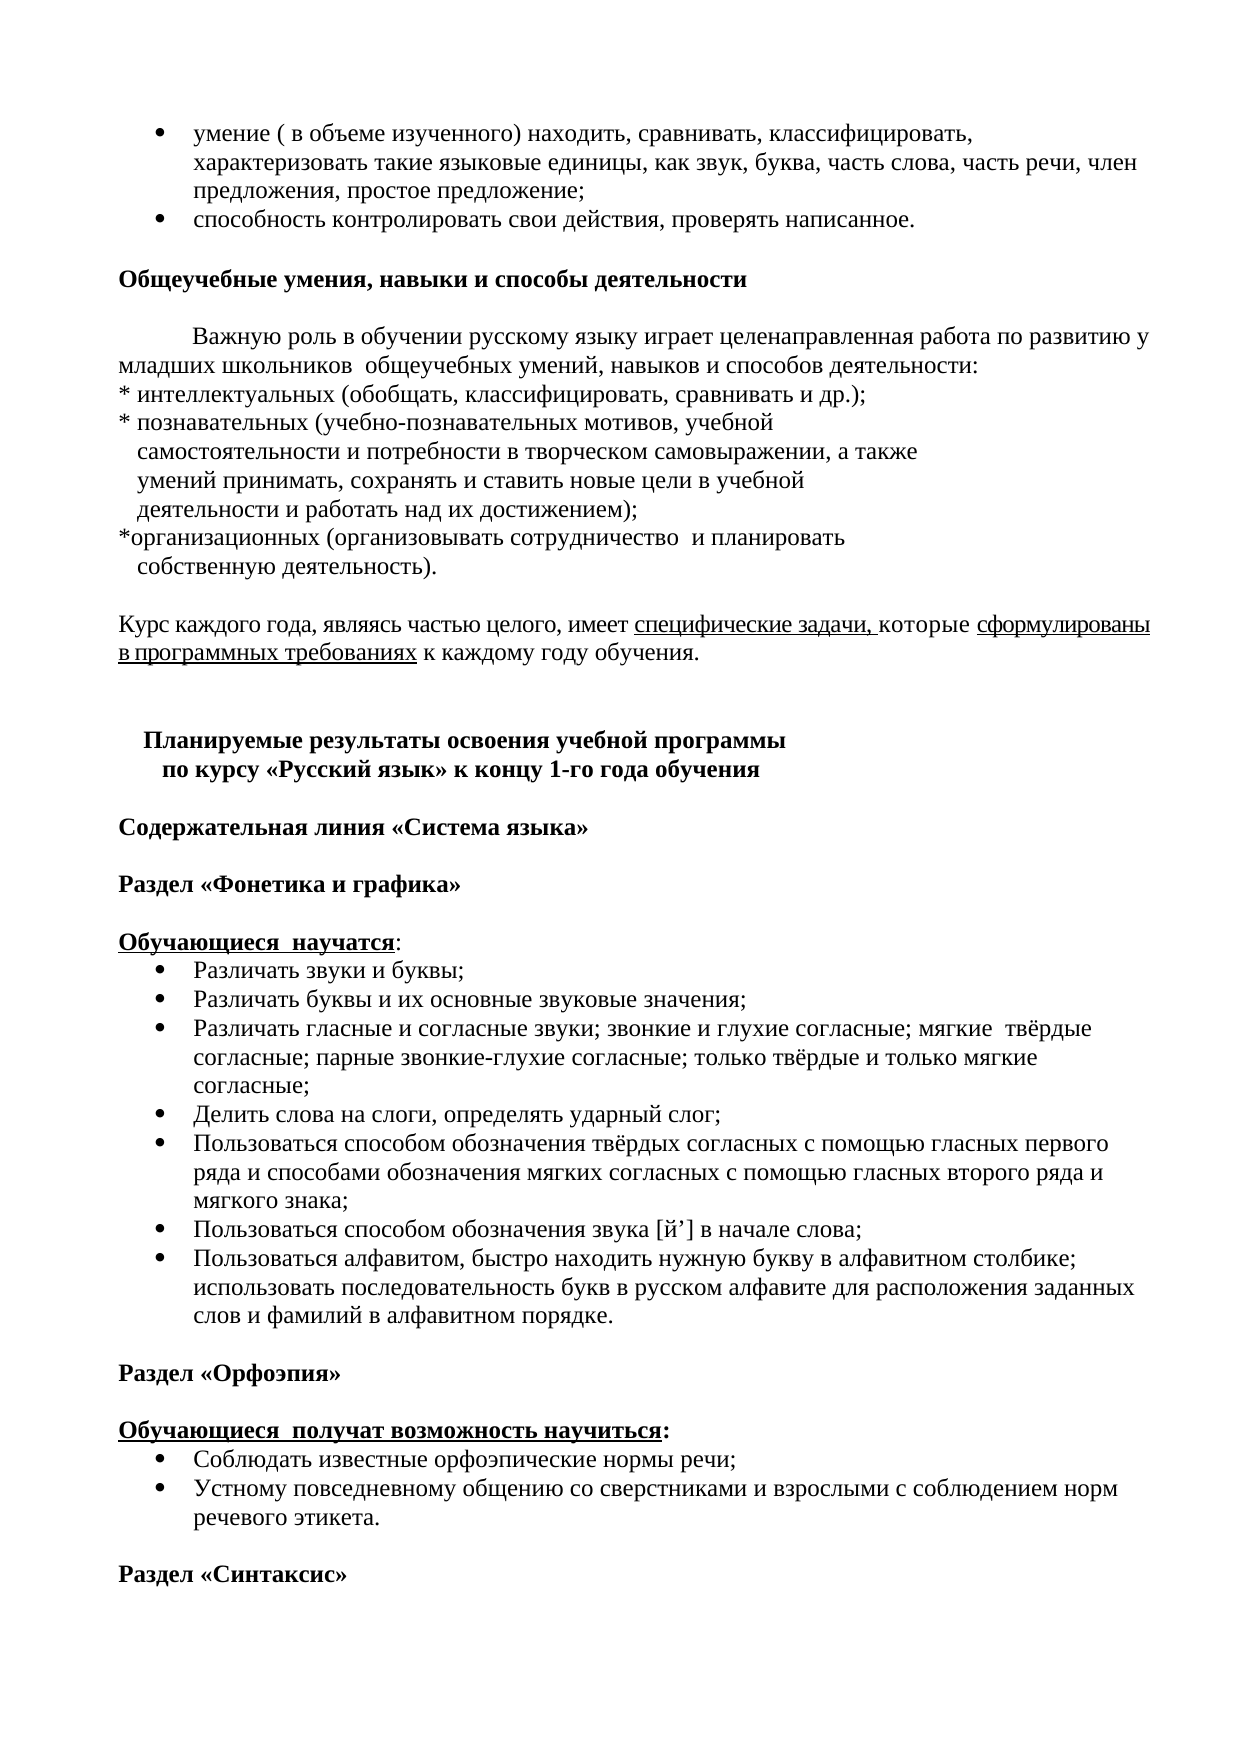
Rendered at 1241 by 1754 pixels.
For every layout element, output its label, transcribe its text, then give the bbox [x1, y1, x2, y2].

text Содержательная линия «Система языка» [118, 812, 1152, 840]
list Различать гласные и согласные звуки; звонкие и глухие согласные; мягкие твёрдые согласные; парные звонкие-глухие согласные; только твёрдые и только мягкие согласные; [156, 1013, 1152, 1099]
list Пользоваться способом обозначения звука [й’] в начале слова; [156, 1214, 1152, 1243]
text Раздел «Фонетика и графика» [118, 869, 1152, 898]
list Различать звуки и буквы; [156, 955, 1152, 984]
text Раздел «Орфоэпия» [118, 1358, 1152, 1387]
text Раздел «Синтаксис» [118, 1559, 1152, 1588]
list Пользоваться алфавитом, быстро находить нужную букву в алфавитном столбике; использовать последовательность букв в русском алфавите для расположения заданных слов и фамилий в алфавитном порядке. [156, 1243, 1152, 1329]
list умение ( в объеме изученного) находить, сравнивать, классифицировать, характеризовать такие языковые единицы, как звук, буква, часть слова, часть речи, член предложения, простое предложение; [156, 118, 1152, 204]
text собственную деятельность). [118, 551, 1152, 580]
list Различать буквы и их основные звуковые значения; [156, 984, 1152, 1013]
text самостоятельности и потребности в творческом самовыражении, а также [118, 436, 1152, 465]
text по курсу «Русский язык» к концу 1-го года обучения [118, 754, 1152, 783]
text Обучающиеся научатся: [118, 927, 1152, 955]
text Общеучебные умения, навыки и способы деятельности [118, 264, 1152, 292]
text Планируемые результаты освоения учебной программы [118, 725, 1152, 754]
text умений принимать, сохранять и ставить новые цели в учебной [118, 465, 1152, 494]
text Курс каждого года, являясь частью целого, имеет специфические задачи, которые сформулированы в программных требованиях к каждому году обучения. [118, 609, 1152, 666]
list Устному повседневному общению со сверстниками и взрослыми с соблюдением норм речевого этикета. [156, 1473, 1152, 1530]
text * познавательных (учебно-познавательных мотивов, учебной [118, 407, 1152, 436]
text деятельности и работать над их достижением); [118, 494, 1152, 522]
list Делить слова на слоги, определять ударный слог; [156, 1099, 1152, 1128]
text Важную роль в обучении русскому языку играет целенаправленная работа по развитию у младших школьников общеучебных умений, навыков и способов деятельности: [118, 321, 1152, 379]
text * интеллектуальных (обобщать, классифицировать, сравнивать и др.); [118, 379, 1152, 407]
list Соблюдать известные орфоэпические нормы речи; [156, 1444, 1152, 1473]
text *организационных (организовывать сотрудничество и планировать [118, 522, 1152, 551]
text Обучающиеся получат возможность научиться: [118, 1415, 1152, 1444]
list Пользоваться способом обозначения твёрдых согласных с помощью гласных первого ряда и способами обозначения мягких согласных с помощью гласных второго ряда и мягкого знака; [156, 1128, 1152, 1214]
list способность контролировать свои действия, проверять написанное. [156, 204, 1152, 233]
